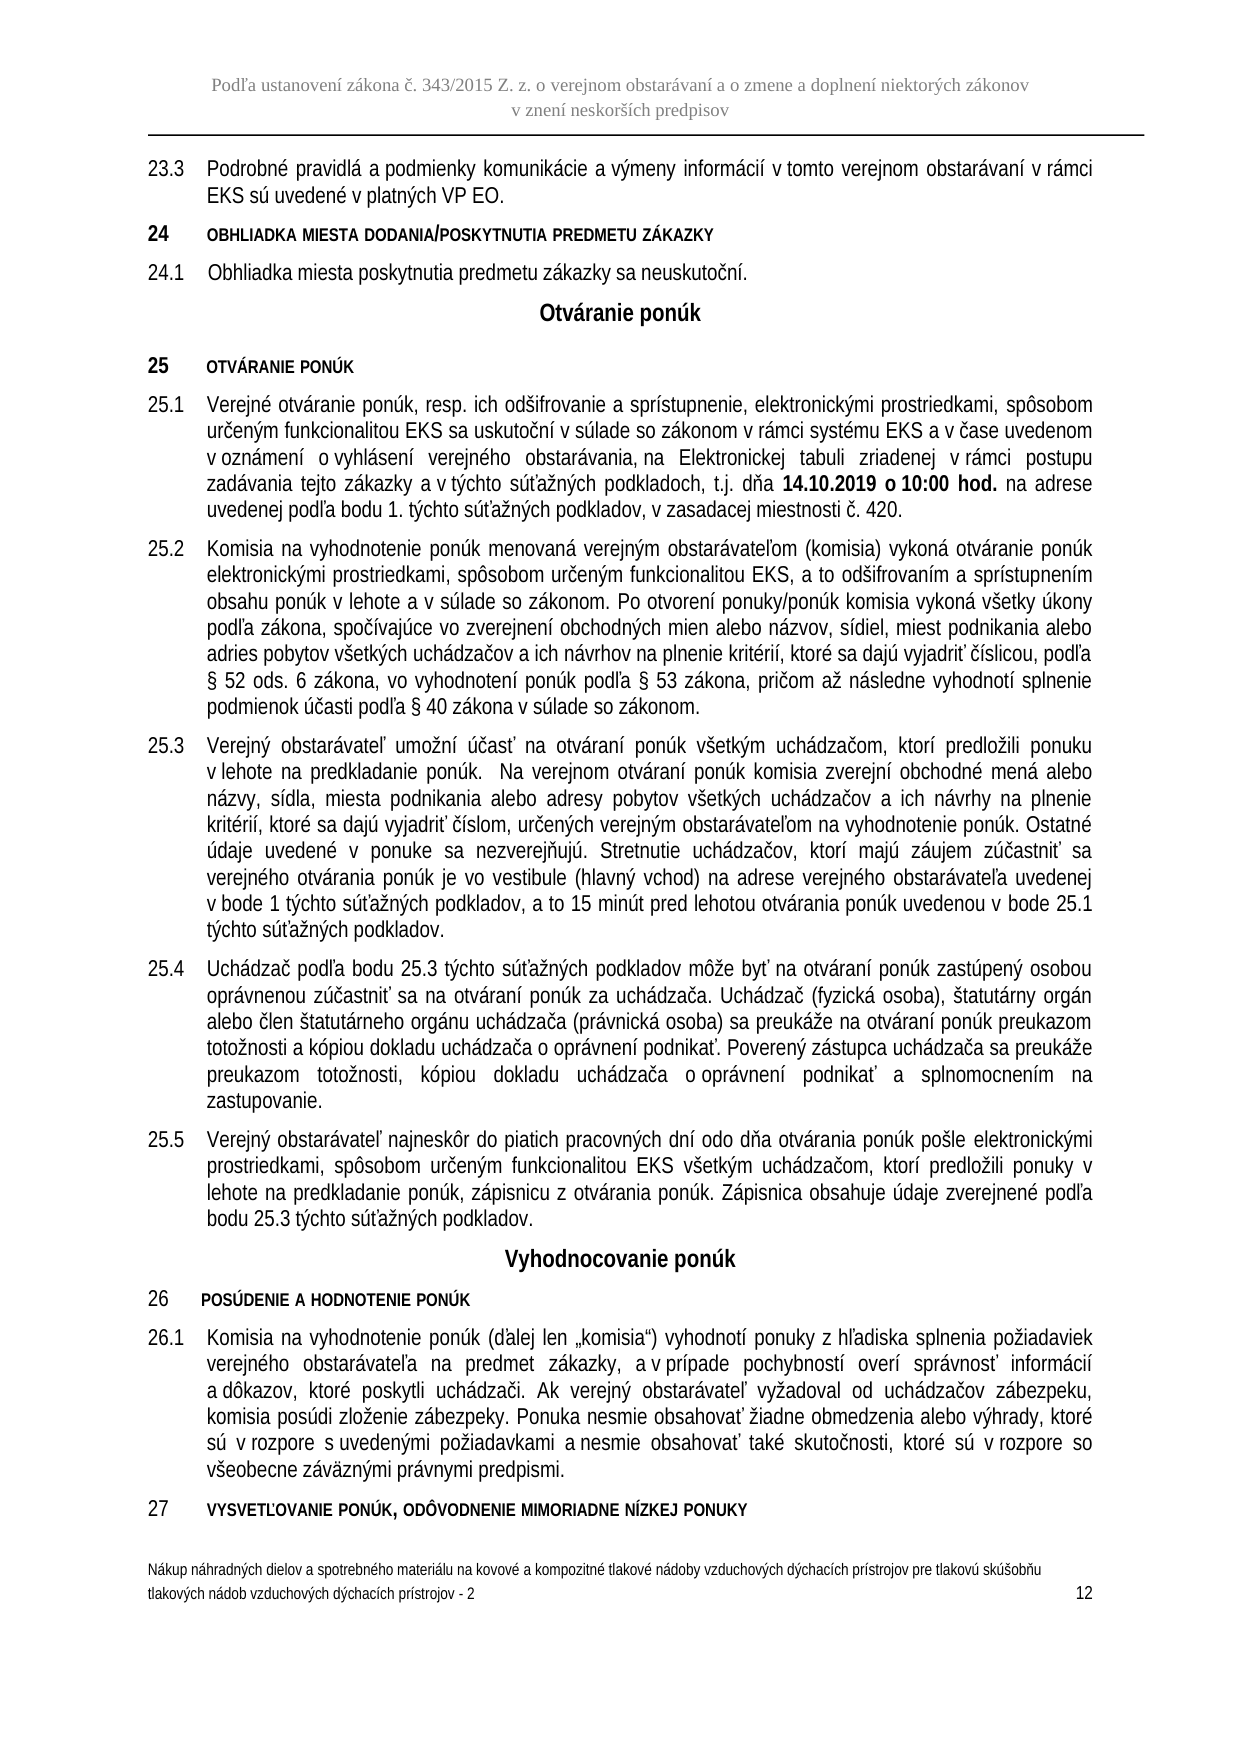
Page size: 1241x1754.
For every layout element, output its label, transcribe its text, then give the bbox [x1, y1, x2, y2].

text Otváranie ponúk [148, 298, 1093, 327]
list Podrobné pravidlá a podmienky komunikácie a výmeny informácií v tomto verejnom obstarávaní v rámci EKS sú uvedené v platných VP EO. [148, 155, 1093, 208]
list vysvetľovanie ponúk, odôvodnenie mimoriadne nízkej ponuky [148, 1494, 1093, 1521]
list Komisia na vyhodnotenie ponúk (ďalej len „komisia“) vyhodnotí ponuky z hľadiska splnenia požiadaviek verejného obstarávateľa na predmet zákazky, a v prípade pochybností overí správnosť informácií a dôkazov, ktoré poskytli uchádzači. Ak verejný obstarávateľ vyžadoval od uchádzačov zábezpeku, komisia posúdi zloženie zábezpeky. Ponuka nesmie obsahovať žiadne obmedzenia alebo výhrady, ktoré sú v rozpore s uvedenými požiadavkami a nesmie obsahovať také skutočnosti, ktoré sú v rozpore so všeobecne záväznými právnymi predpismi. [148, 1324, 1093, 1482]
text Vyhodnocovanie ponúk [148, 1244, 1093, 1272]
list posúdenie a hodnotenie ponúk [148, 1285, 1093, 1311]
list Verejné otváranie ponúk, resp. ich odšifrovanie a sprístupnenie, elektronickými prostriedkami, spôsobom určeným funkcionalitou EKS sa uskutoční v súlade so zákonom v rámci systému EKS a v čase uvedenom v oznámení o vyhlásení verejného obstarávania, na Elektronickej tabuli zriadenej v rámci postupu zadávania tejto zákazky a v týchto súťažných podkladoch, t.j. dňa 14.10.2019 o 10:00 hod. na adrese uvedenej podľa bodu 1. týchto súťažných podkladov, v zasadacej miestnosti č. 420. [148, 391, 1093, 522]
list obhliadka miesta dodania/poskytnutia predmetu zákazky [148, 220, 1093, 247]
list otváranie ponúk [148, 352, 1093, 378]
list Verejný obstarávateľ umožní účasť na otváraní ponúk všetkým uchádzačom, ktorí predložili ponuku v lehote na predkladanie ponúk. Na verejnom otváraní ponúk komisia zverejní obchodné mená alebo názvy, sídla, miesta podnikania alebo adresy pobytov všetkých uchádzačov a ich návrhy na plnenie kritérií, ktoré sa dajú vyjadriť číslom, určených verejným obstarávateľom na vyhodnotenie ponúk. Ostatné údaje uvedené v ponuke sa nezverejňujú. Stretnutie uchádzačov, ktorí majú záujem zúčastniť sa verejného otvárania ponúk je vo vestibule (hlavný vchod) na adrese verejného obstarávateľa uvedenej v bode 1 týchto súťažných podkladov, a to 15 minút pred lehotou otvárania ponúk uvedenou v bode 25.1 týchto súťažných podkladov. [148, 732, 1093, 943]
list Komisia na vyhodnotenie ponúk menovaná verejným obstarávateľom (komisia) vykoná otváranie ponúk elektronickými prostriedkami, spôsobom určeným funkcionalitou EKS, a to odšifrovaním a sprístupnením obsahu ponúk v lehote a v súlade so zákonom. Po otvorení ponuky/ponúk komisia vykoná všetky úkony podľa zákona, spočívajúce vo zverejnení obchodných mien alebo názvov, sídiel, miest podnikania alebo adries pobytov všetkých uchádzačov a ich návrhov na plnenie kritérií, ktoré sa dajú vyjadriť číslicou, podľa § 52 ods. 6 zákona, vo vyhodnotení ponúk podľa § 53 zákona, pričom až následne vyhodnotí splnenie podmienok účasti podľa § 40 zákona v súlade so zákonom. [148, 535, 1093, 719]
list Uchádzač podľa bodu 25.3 týchto súťažných podkladov môže byť na otváraní ponúk zastúpený osobou oprávnenou zúčastniť sa na otváraní ponúk za uchádzača. Uchádzač (fyzická osoba), štatutárny orgán alebo člen štatutárneho orgánu uchádzača (právnická osoba) sa preukáže na otváraní ponúk preukazom totožnosti a kópiou dokladu uchádzača o oprávnení podnikať. Poverený zástupca uchádzača sa preukáže preukazom totožnosti, kópiou dokladu uchádzača o oprávnení podnikať a splnomocnením na zastupovanie. [148, 955, 1093, 1113]
list Obhliadka miesta poskytnutia predmetu zákazky sa neuskutoční. [148, 259, 1093, 286]
list Verejný obstarávateľ najneskôr do piatich pracovných dní odo dňa otvárania ponúk pošle elektronickými prostriedkami, spôsobom určeným funkcionalitou EKS všetkým uchádzačom, ktorí predložili ponuky v lehote na predkladanie ponúk, zápisnicu z otvárania ponúk. Zápisnica obsahuje údaje zverejnené podľa bodu 25.3 týchto súťažných podkladov. [148, 1126, 1093, 1231]
